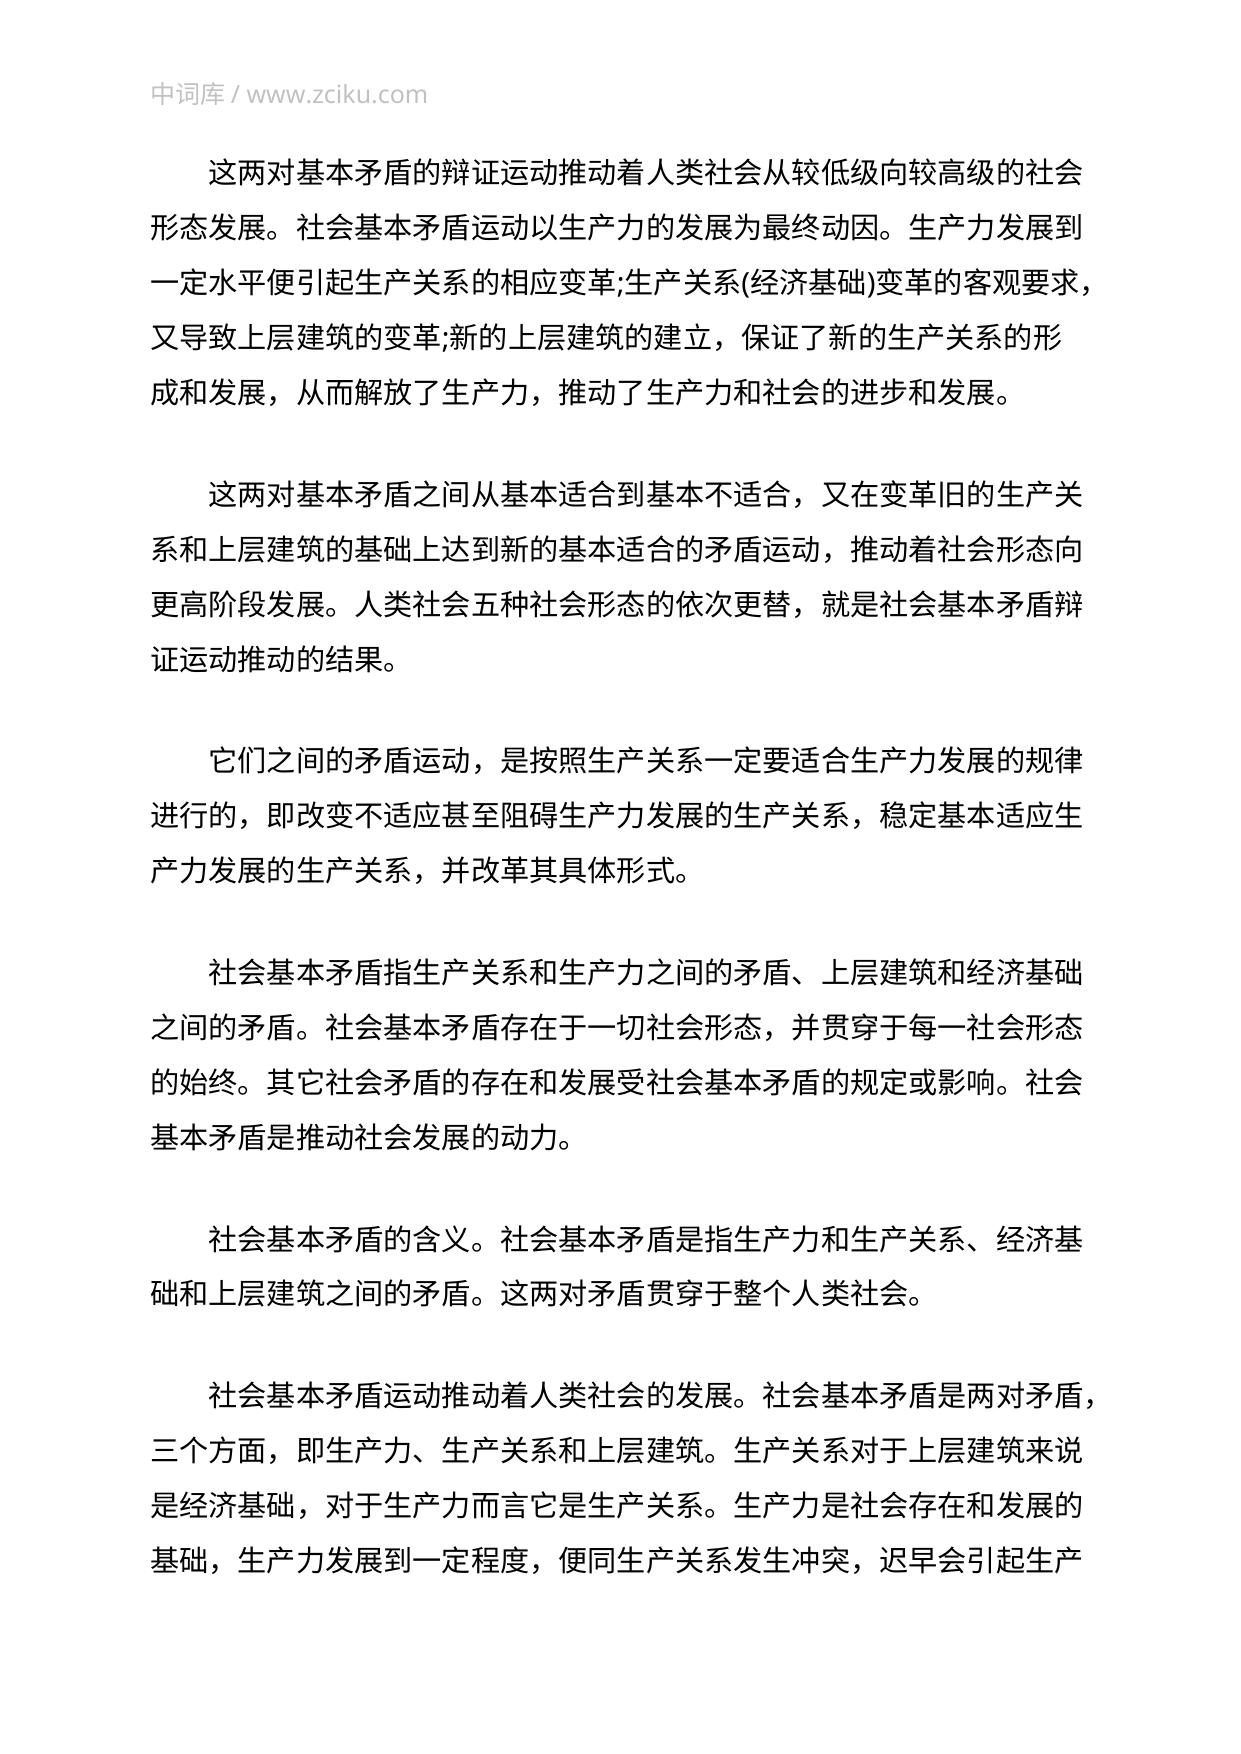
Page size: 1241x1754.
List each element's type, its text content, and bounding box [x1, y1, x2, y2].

text 它们之间的矛盾运动，是按照生产关系一定要适合生产力发展的规律进行的，即改变不适应甚至阻碍生产力发展的生产关系，稳定基本适应生产力发展的生产关系，并改革其具体形式。 [150, 738, 1090, 890]
text 这两对基本矛盾的辩证运动推动着人类社会从较低级向较高级的社会形态发展。社会基本矛盾运动以生产力的发展为最终动因。生产力发展到一定水平便引起生产关系的相应变革;生产关系(经济基础)变革的客观要求，又导致上层建筑的变革;新的上层建筑的建立，保证了新的生产关系的形成和发展，从而解放了生产力，推动了生产力和社会的进步和发展。 [150, 150, 1090, 412]
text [150, 1373, 1090, 1580]
text 这两对基本矛盾之间从基本适合到基本不适合，又在变革旧的生产关系和上层建筑的基础上达到新的基本适合的矛盾运动，推动着社会形态向更高阶段发展。人类社会五种社会形态的依次更替，就是社会基本矛盾辩证运动推动的结果。 [150, 472, 1090, 678]
text 社会基本矛盾的含义。社会基本矛盾是指生产力和生产关系、经济基础和上层建筑之间的矛盾。这两对矛盾贯穿于整个人类社会。 [150, 1216, 1090, 1313]
text 社会基本矛盾指生产关系和生产力之间的矛盾、上层建筑和经济基础之间的矛盾。社会基本矛盾存在于一切社会形态，并贯穿于每一社会形态的始终。其它社会矛盾的存在和发展受社会基本矛盾的规定或影响。社会基本矛盾是推动社会发展的动力。 [150, 949, 1090, 1157]
